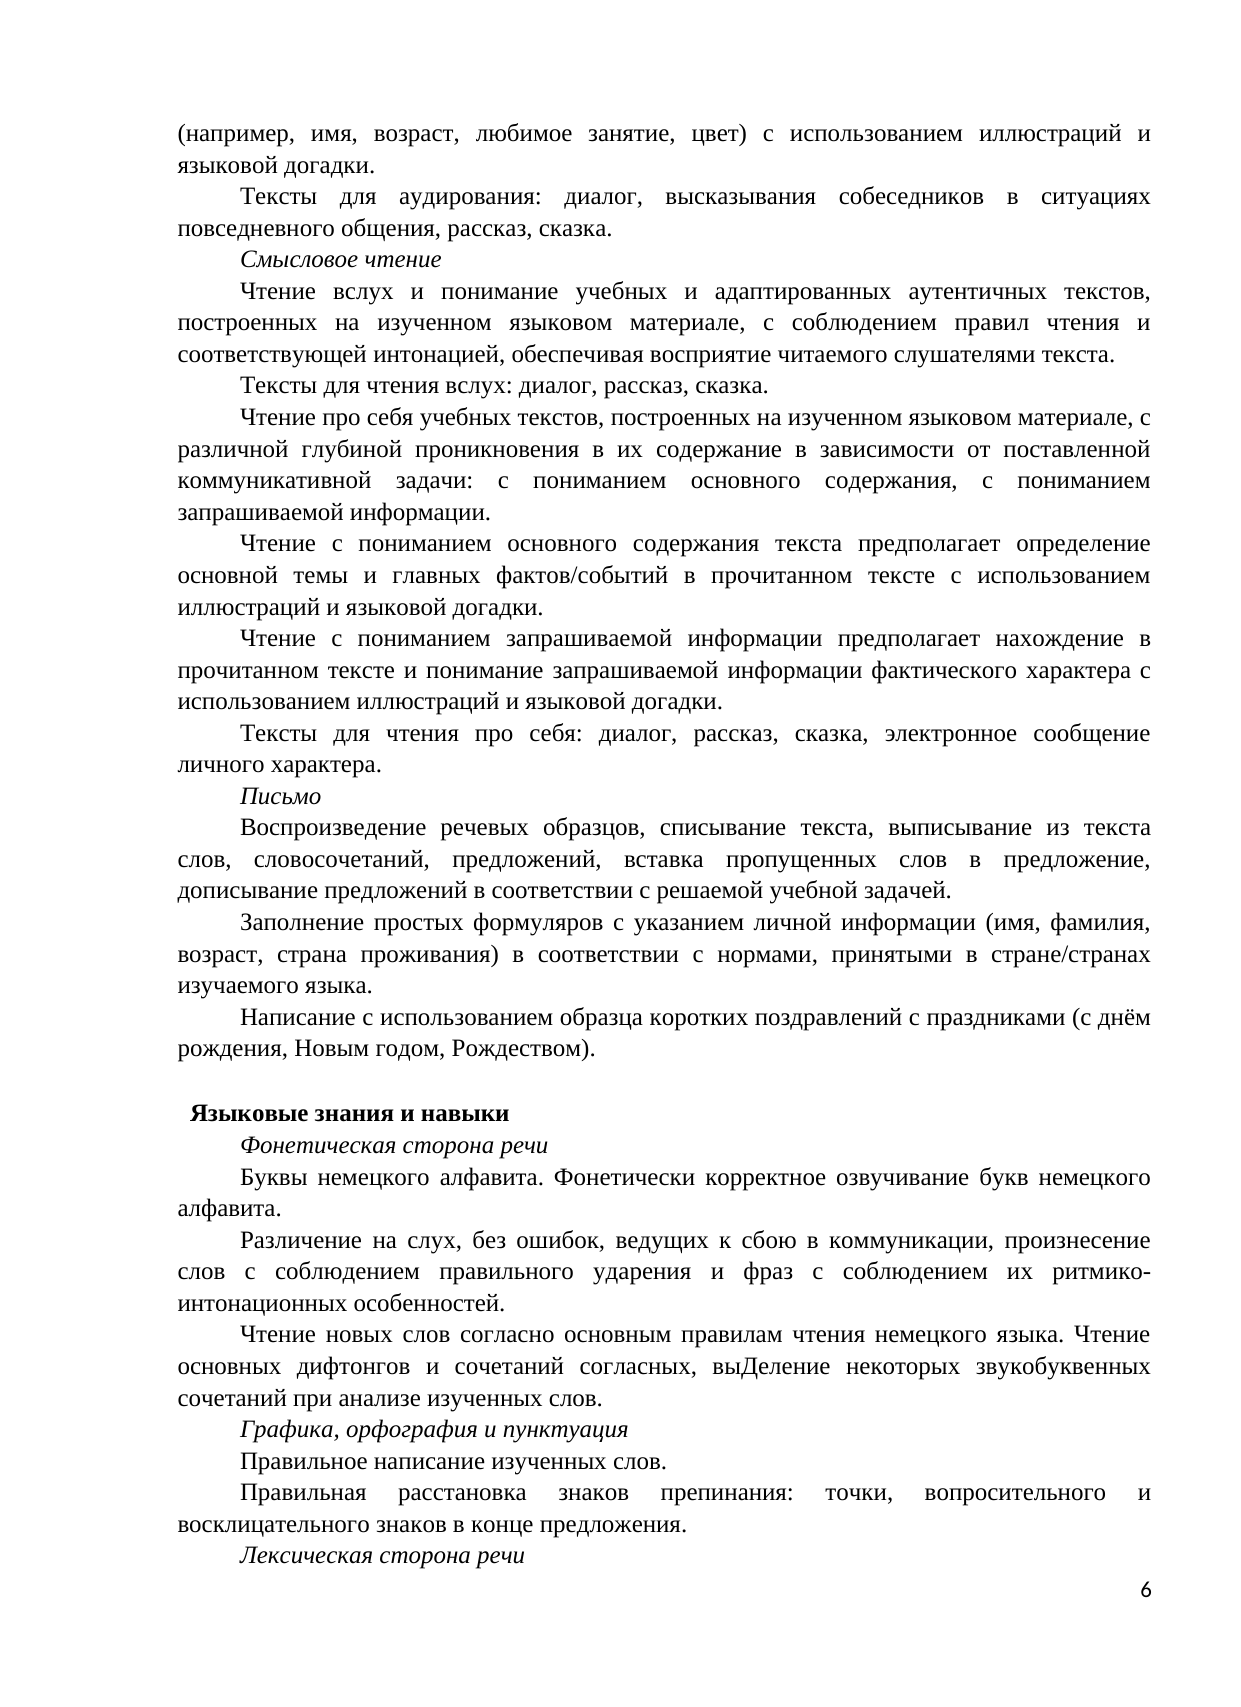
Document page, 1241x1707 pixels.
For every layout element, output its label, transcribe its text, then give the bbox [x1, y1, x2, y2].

text Заполнение простых формуляров с указанием личной информации (имя, фамилия, возраст, страна проживания) в соответствии с нормами, принятыми в стране/странах изучаемого языка. [177, 907, 1152, 999]
text Чтение вслух и понимание учебных и адаптированных аутентичных текстов, построенных на изученном языковом материале, с соблюдением правил чтения и соответствующей интонацией, обеспечивая восприятие читаемого слушателями текста. [177, 276, 1152, 368]
text Воспроизведение речевых образцов, списывание текста, выписывание из текста слов, словосочетаний, предложений, вставка пропущенных слов в предложение, дописывание предложений в соответствии с решаемой учебной задачей. [177, 812, 1152, 904]
text Фонетическая сторона речи [177, 1130, 1152, 1159]
text Тексты для чтения про себя: диалог, рассказ, сказка, электронное сообщение личного характера. [177, 718, 1152, 778]
text Чтение с пониманием основного содержания текста предполагает определение основной темы и главных фактов/событий в прочитанном тексте с использованием иллюстраций и языковой догадки. [177, 528, 1152, 620]
text Написание с использованием образца коротких поздравлений с праздниками (с днём рождения, Новым годом, Рождеством). [177, 1002, 1152, 1062]
text Графика, орфография и пунктуация [177, 1414, 1152, 1443]
text Чтение с пониманием запрашиваемой информации предполагает нахождение в прочитанном тексте и понимание запрашиваемой информации фактического характера с использованием иллюстраций и языковой догадки. [177, 623, 1152, 715]
text Смысловое чтение [177, 244, 1152, 273]
text Чтение новых слов согласно основным правилам чтения немецкого языка. Чтение основных дифтонгов и сочетаний согласных, выДеление некоторых звукобуквенных сочетаний при анализе изученных слов. [177, 1319, 1152, 1411]
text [177, 118, 1152, 178]
text Правильная расстановка знаков препинания: точки, вопросительного и восклицательного знаков в конце предложения. [177, 1477, 1152, 1538]
text Тексты для чтения вслух: диалог, рассказ, сказка. [177, 371, 1152, 399]
text Чтение про себя учебных текстов, построенных на изученном языковом материале, с различной глубиной проникновения в их содержание в зависимости от поставленной коммуникативной задачи: с пониманием основного содержания, с пониманием запрашиваемой информации. [177, 402, 1152, 526]
text Языковые знания и навыки [190, 1098, 1152, 1127]
text Различение на слух, без ошибок, ведущих к сбою в коммуникации, произнесение слов с соблюдением правильного ударения и фраз с соблюдением их ритмико-интонационных особенностей. [177, 1225, 1152, 1317]
text Буквы немецкого алфавита. Фонетически корректное озвучивание букв немецкого алфавита. [177, 1162, 1152, 1222]
text Лексическая сторона речи [177, 1540, 1152, 1569]
text Правильное написание изученных слов. [177, 1446, 1152, 1474]
text Письмо [177, 781, 1152, 810]
text Тексты для аудирования: диалог, высказывания собеседников в ситуациях повседневного общения, рассказ, сказка. [177, 181, 1152, 242]
